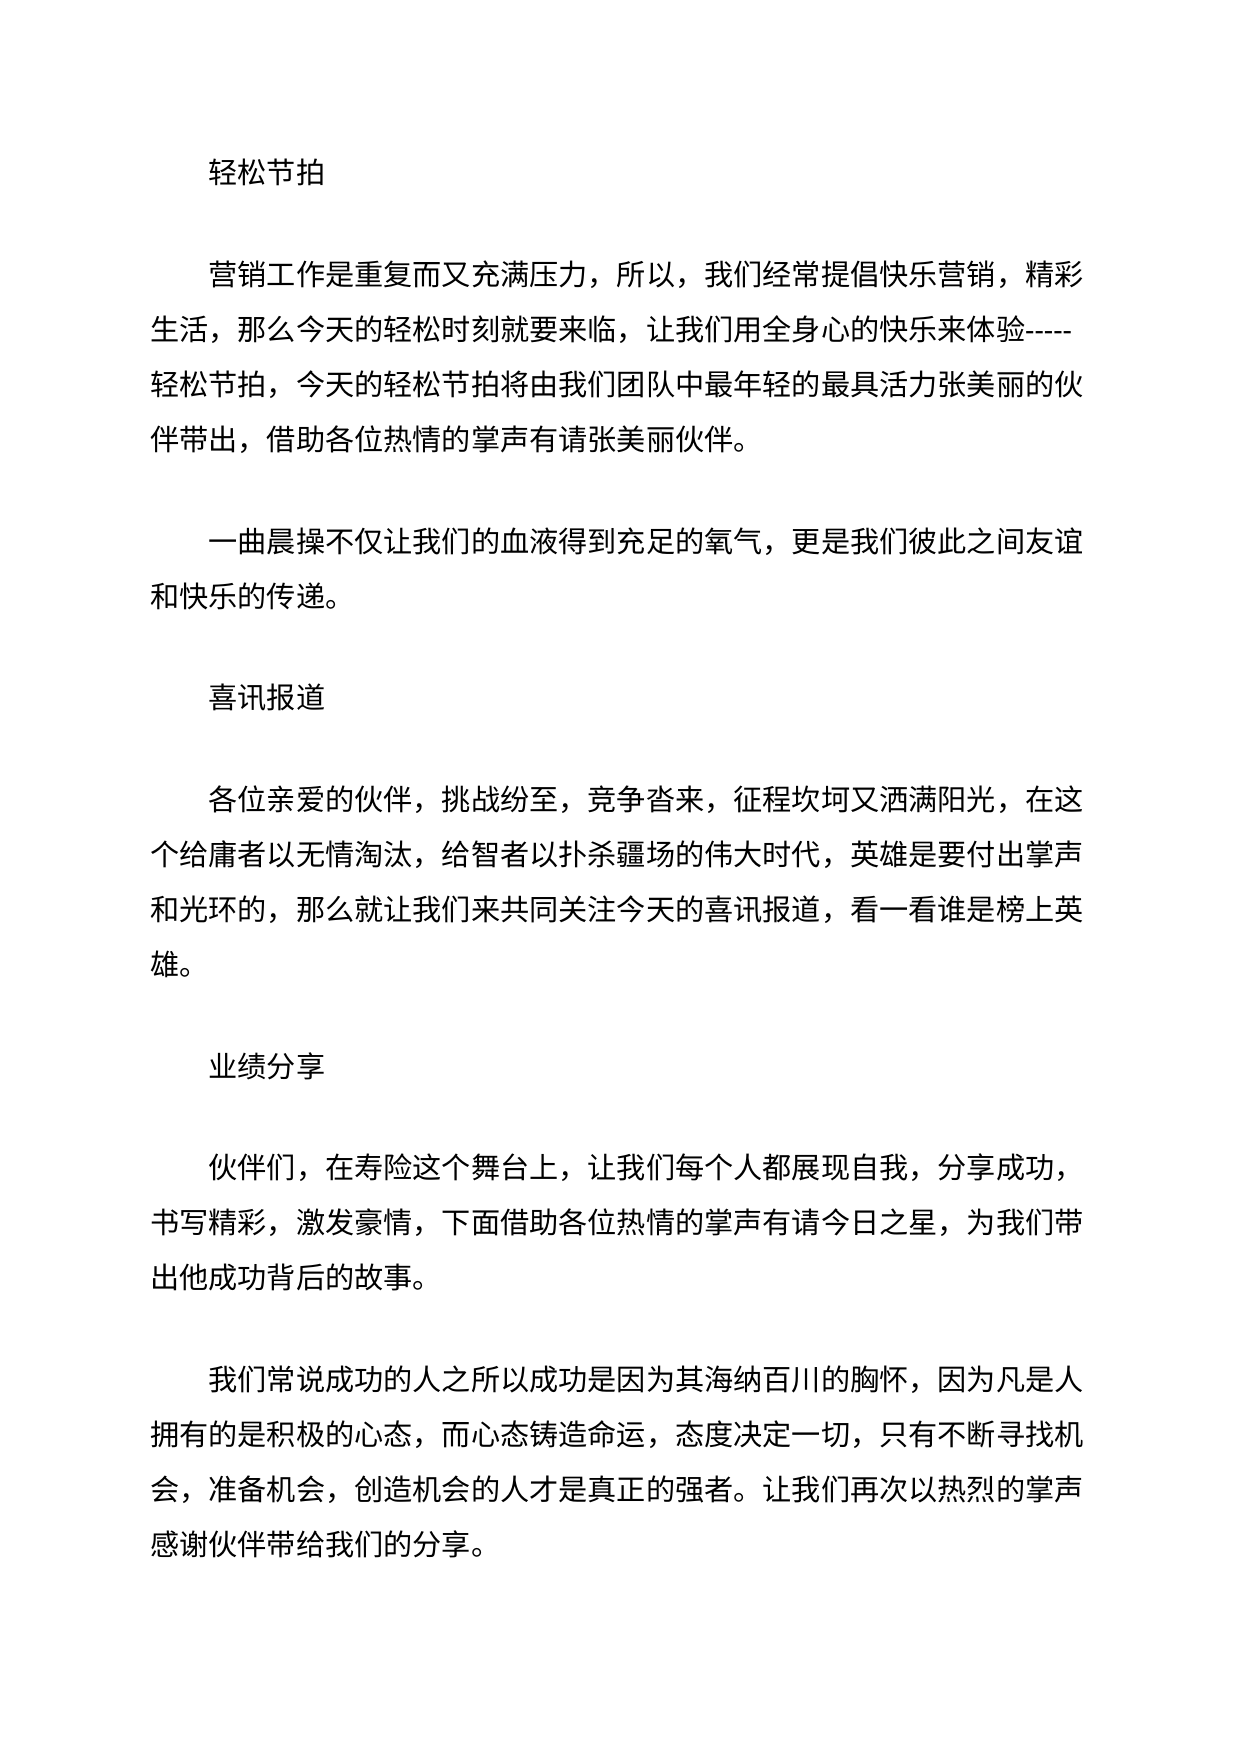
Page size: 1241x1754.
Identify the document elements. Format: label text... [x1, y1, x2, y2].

text 伙伴们，在寿险这个舞台上，让我们每个人都展现自我，分享成功，书写精彩，激发豪情，下面借助各位热情的掌声有请今日之星，为我们带出他成功背后的故事。 [150, 1145, 1090, 1297]
text 我们常说成功的人之所以成功是因为其海纳百川的胸怀，因为凡是人拥有的是积极的心态，而心态铸造命运，态度决定一切，只有不断寻找机会，准备机会，创造机会的人才是真正的强者。让我们再次以热烈的掌声感谢伙伴带给我们的分享。 [150, 1357, 1090, 1563]
text 喜讯报道 [150, 675, 1090, 717]
text 轻松节拍 [150, 150, 1090, 192]
text 营销工作是重复而又充满压力，所以，我们经常提倡快乐营销，精彩生活，那么今天的轻松时刻就要来临，让我们用全身心的快乐来体验-----轻松节拍，今天的轻松节拍将由我们团队中最年轻的最具活力张美丽的伙伴带出，借助各位热情的掌声有请张美丽伙伴。 [150, 252, 1090, 459]
text 业绩分享 [150, 1043, 1090, 1086]
text 一曲晨操不仅让我们的血液得到充足的氧气，更是我们彼此之间友谊和快乐的传递。 [150, 518, 1090, 616]
text 各位亲爱的伙伴，挑战纷至，竞争沓来，征程坎坷又洒满阳光，在这个给庸者以无情淘汰，给智者以扑杀疆场的伟大时代，英雄是要付出掌声和光环的，那么就让我们来共同关注今天的喜讯报道，看一看谁是榜上英雄。 [150, 777, 1090, 984]
